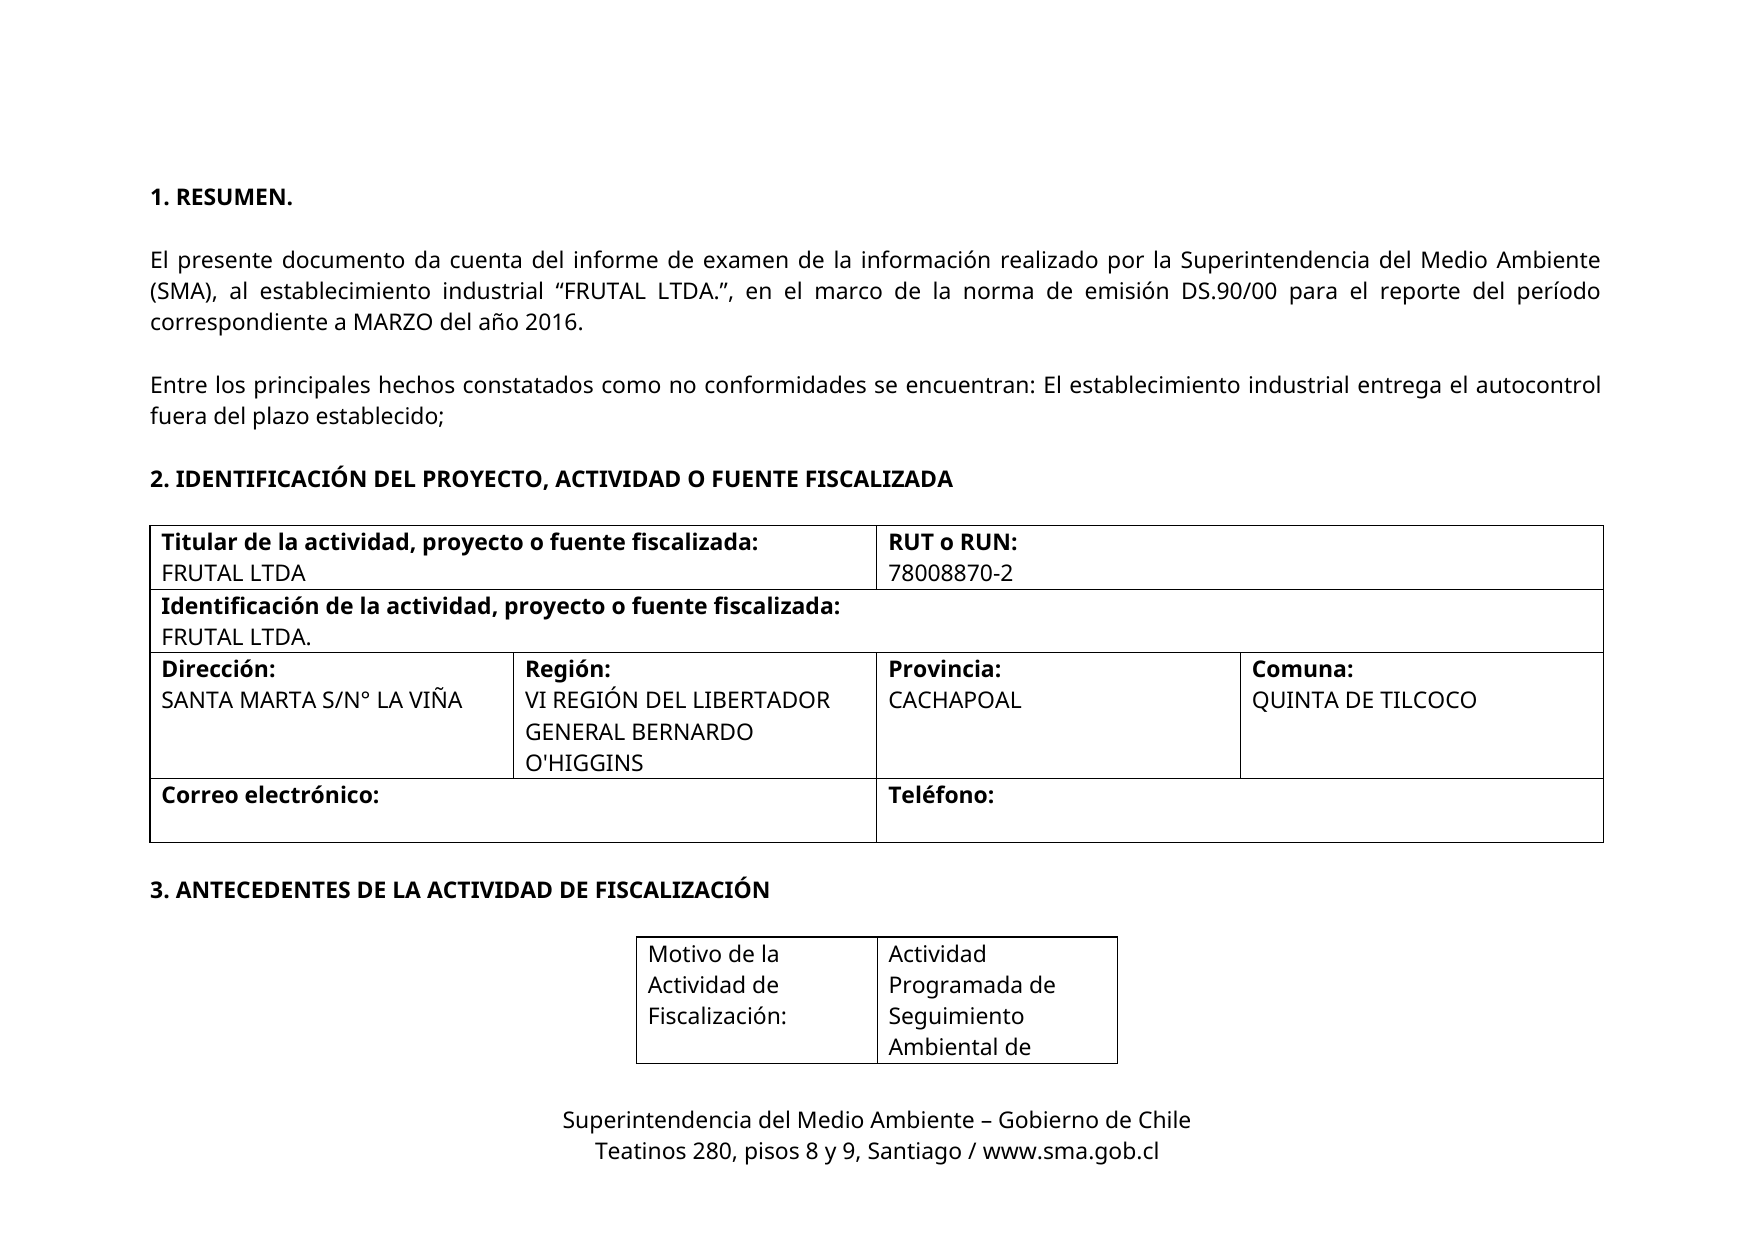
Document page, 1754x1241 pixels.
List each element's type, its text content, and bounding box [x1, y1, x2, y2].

table_cell Comuna: QUINTA DE TILCOCO [1241, 653, 1603, 778]
text 1. RESUMEN. [150, 150, 1604, 212]
text 2. IDENTIFICACIÓN DEL PROYECTO, ACTIVIDAD O FUENTE FISCALIZADA [150, 431, 1604, 494]
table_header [878, 938, 1117, 1062]
table_cell Correo electrónico: [151, 779, 876, 842]
table_cell Dirección: SANTA MARTA S/N° LA VIÑA [151, 653, 513, 778]
table_cell Provincia: CACHAPOAL [877, 653, 1240, 778]
text Entre los principales hechos constatados como no conformidades se encuentran: El establecimiento industrial entrega el autocontrol fuera del plazo establecido; [150, 337, 1604, 431]
table_cell Identificación de la actividad, proyecto o fuente fiscalizada: FRUTAL LTDA. [151, 590, 1603, 652]
table_cell Teléfono: [877, 779, 1603, 842]
table_cell Región: VI REGIÓN DEL LIBERTADOR GENERAL BERNARDO O'HIGGINS [514, 653, 876, 778]
table_header Titular de la actividad, proyecto o fuente fiscalizada: FRUTAL LTDA [151, 526, 876, 588]
text El presente documento da cuenta del informe de examen de la información realizado por la Superintendencia del Medio Ambiente (SMA), al establecimiento industrial “FRUTAL LTDA.”, en el marco de la norma de emisión DS.90/00 para el reporte del período correspondiente a MARZO del año 2016. [150, 212, 1604, 337]
text 3. ANTECEDENTES DE LA ACTIVIDAD DE FISCALIZACIÓN [150, 843, 1604, 905]
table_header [637, 938, 877, 1062]
table_header RUT o RUN: 78008870-2 [877, 526, 1603, 588]
